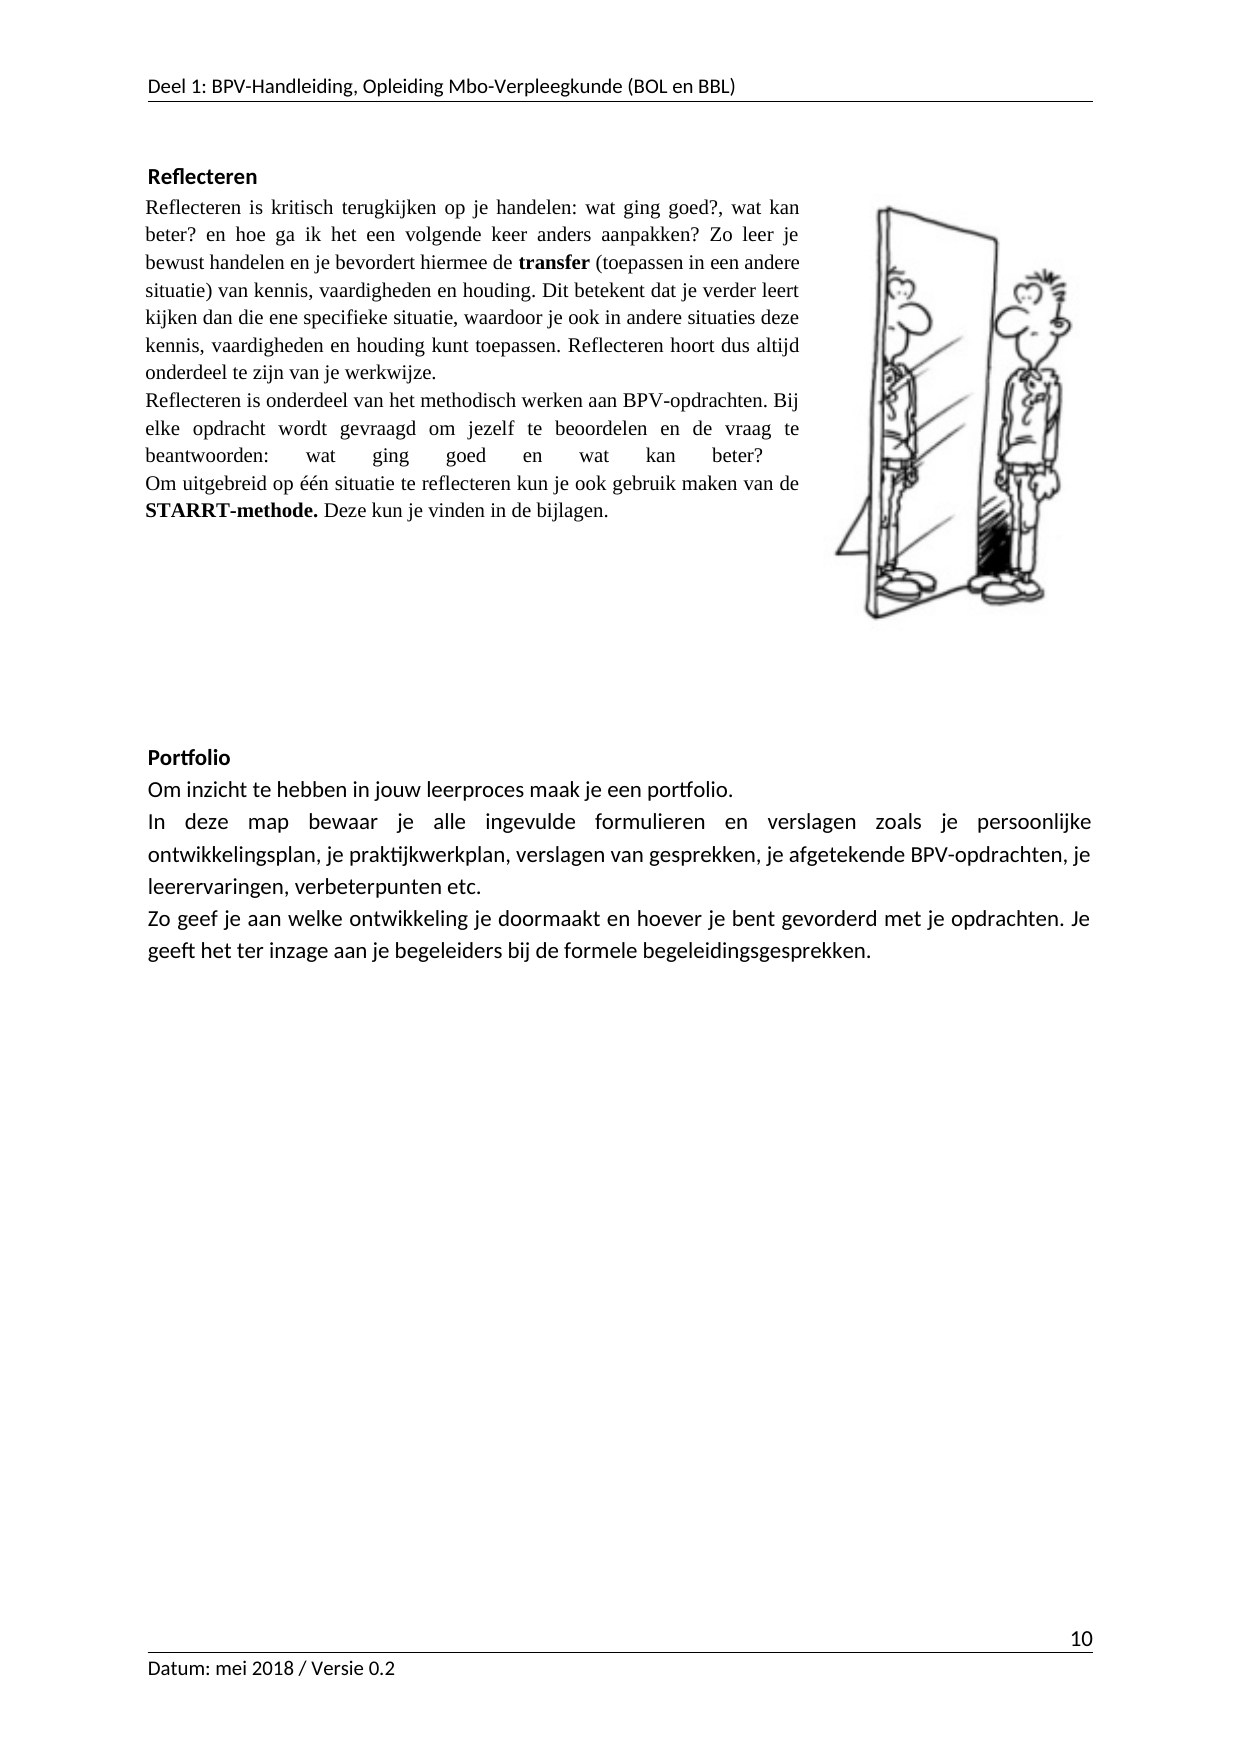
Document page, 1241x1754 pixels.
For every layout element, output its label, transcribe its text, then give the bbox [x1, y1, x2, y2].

text Reflecteren [148, 162, 1093, 191]
text In deze map bewaar je alle ingevulde formulieren en verslagen zoals je persoonlijke ontwikkelingsplan, je praktijkwerkplan, verslagen van gesprekken, je afgetekende BPV-opdrachten, je leerervaringen, verbeterpunten etc. [148, 807, 1093, 900]
table_header Reflecteren is kritisch terugkijken op je handelen: wat ging goed?, wat kan beter? en hoe ga ik het een volgende keer anders aanpakken? Zo leer je bewust handelen en je bevordert hiermee de transfer (toepassen in een andere situatie) van kennis, vaardigheden en houding. Dit betekent dat je verder leert kijken dan die ene specifieke situatie, waardoor je ook in andere situaties deze kennis, vaardigheden en houding kunt toepassen. Reflecteren hoort dus altijd onderdeel te zijn van je werkwijze. Reflecteren is onderdeel van het methodisch werken aan BPV-opdrachten. Bij elke opdracht wordt gevraagd om jezelf te beoordelen en de vraag te beantwoorden: wat ging goed en wat kan beter? Om uitgebreid op één situatie te reflecteren kun je ook gebruik maken van de STARRT-methode. Deze kun je vinden in de bijlagen. [134, 195, 811, 679]
table_header [811, 195, 1092, 679]
picture [822, 194, 1081, 631]
text Zo geef je aan welke ontwikkeling je doormaakt en hoever je bent gevorderd met je opdrachten. Je geeft het ter inzage aan je begeleiders bij de formele begeleidingsgesprekken. [148, 904, 1093, 964]
text Portfolio Om inzicht te hebben in jouw leerproces maak je een portfolio. [148, 743, 1093, 803]
